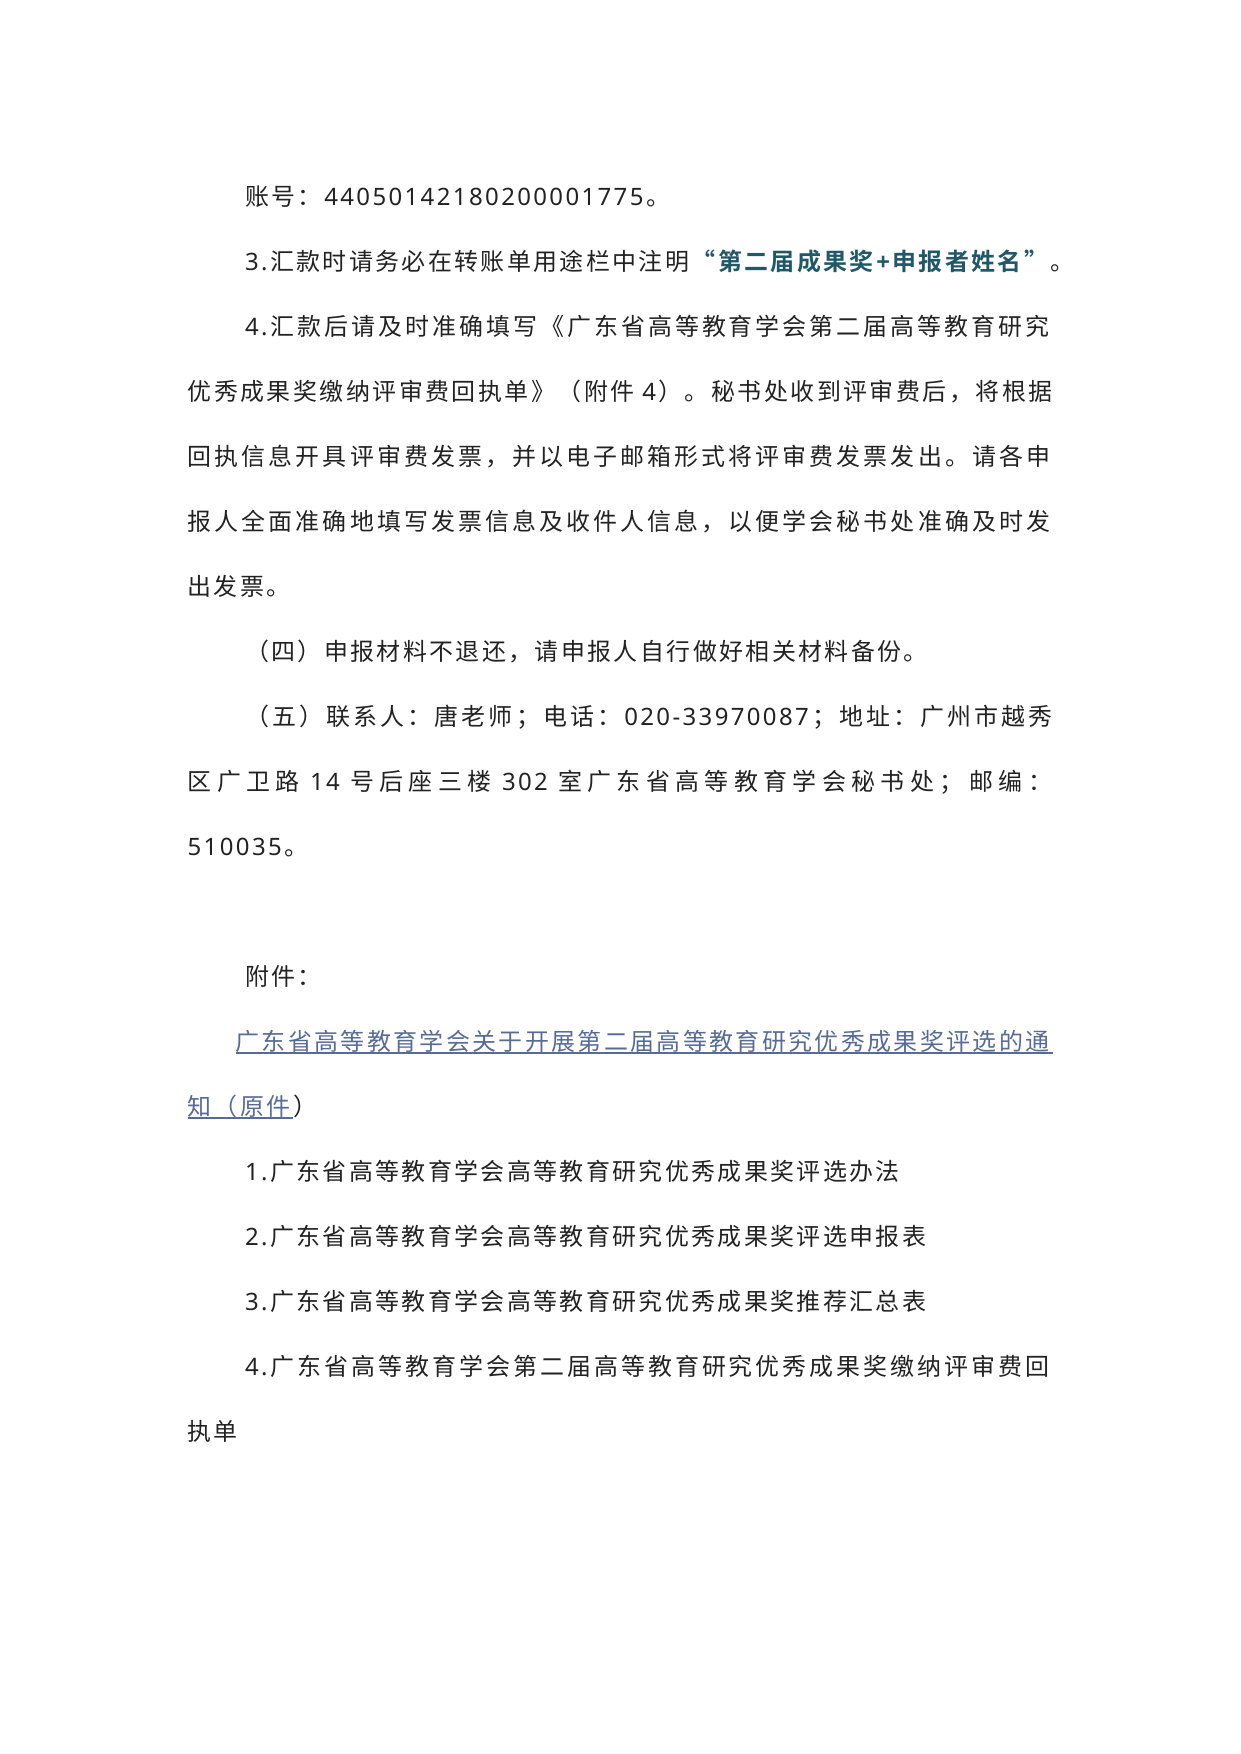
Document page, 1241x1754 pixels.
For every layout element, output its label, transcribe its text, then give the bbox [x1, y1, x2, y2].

text 2.广东省高等教育学会高等教育研究优秀成果奖评选申报表 [187, 1202, 1053, 1267]
text （五）联系人：唐老师；电话：020-33970087；地址：广州市越秀区广卫路14号后座三楼302室广东省高等教育学会秘书处；邮编：510035。 [187, 682, 1053, 877]
text 3.汇款时请务必在转账单用途栏中注明“第二届成果奖+申报者姓名”。 [187, 227, 1053, 292]
text 账号：44050142180200001775。 [187, 162, 1053, 227]
text （四）申报材料不退还，请申报人自行做好相关材料备份。 [187, 617, 1053, 682]
text 1.广东省高等教育学会高等教育研究优秀成果奖评选办法 [187, 1137, 1053, 1202]
text 附件： [187, 942, 1053, 1007]
text 3.广东省高等教育学会高等教育研究优秀成果奖推荐汇总表 [187, 1267, 1053, 1332]
text 广东省高等教育学会关于开展第二届高等教育研究优秀成果奖评选的通知（原件） [187, 1007, 1053, 1137]
text 4.广东省高等教育学会第二届高等教育研究优秀成果奖缴纳评审费回执单 [187, 1332, 1053, 1462]
text 4.汇款后请及时准确填写《广东省高等教育学会第二届高等教育研究优秀成果奖缴纳评审费回执单》（附件4）。秘书处收到评审费后，将根据回执信息开具评审费发票，并以电子邮箱形式将评审费发票发出。请各申报人全面准确地填写发票信息及收件人信息，以便学会秘书处准确及时发出发票。 [187, 292, 1053, 617]
